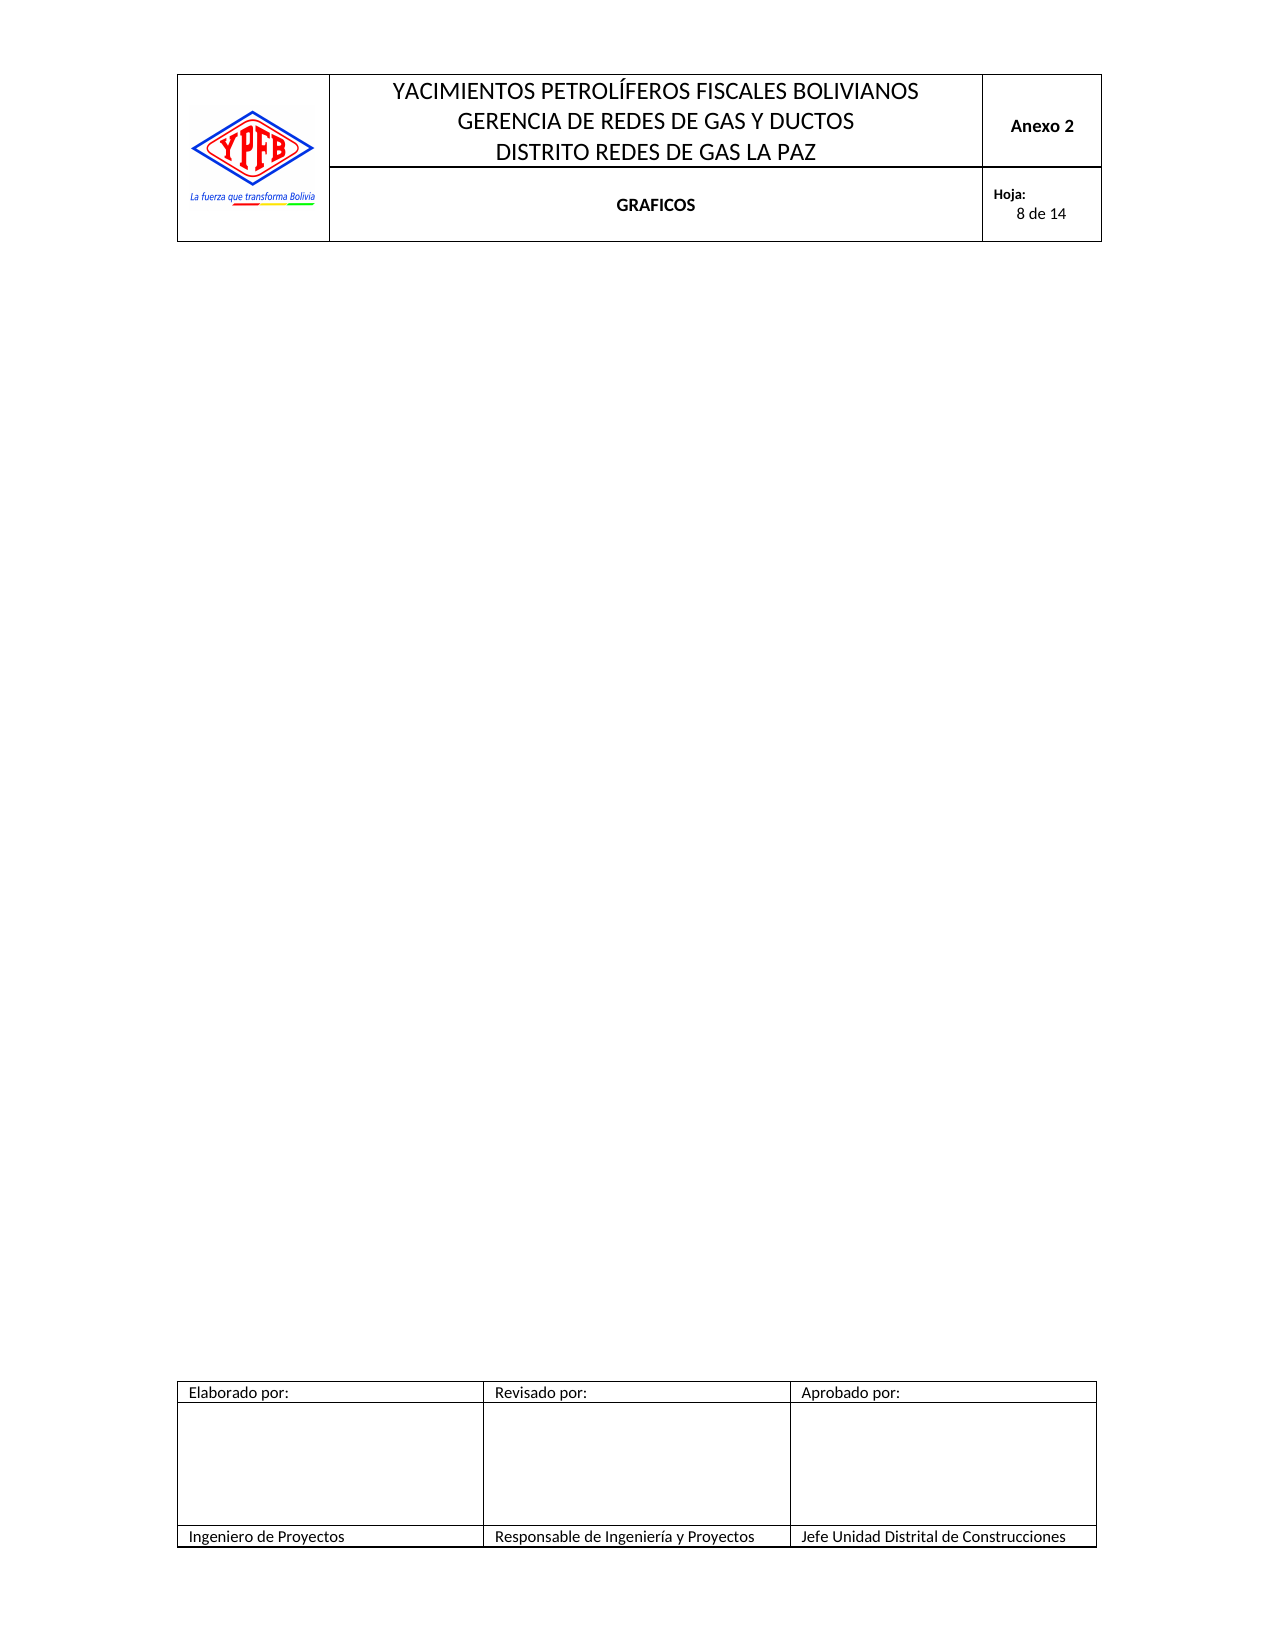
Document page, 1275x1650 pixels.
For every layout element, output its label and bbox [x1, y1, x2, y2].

picture [188, 105, 316, 211]
